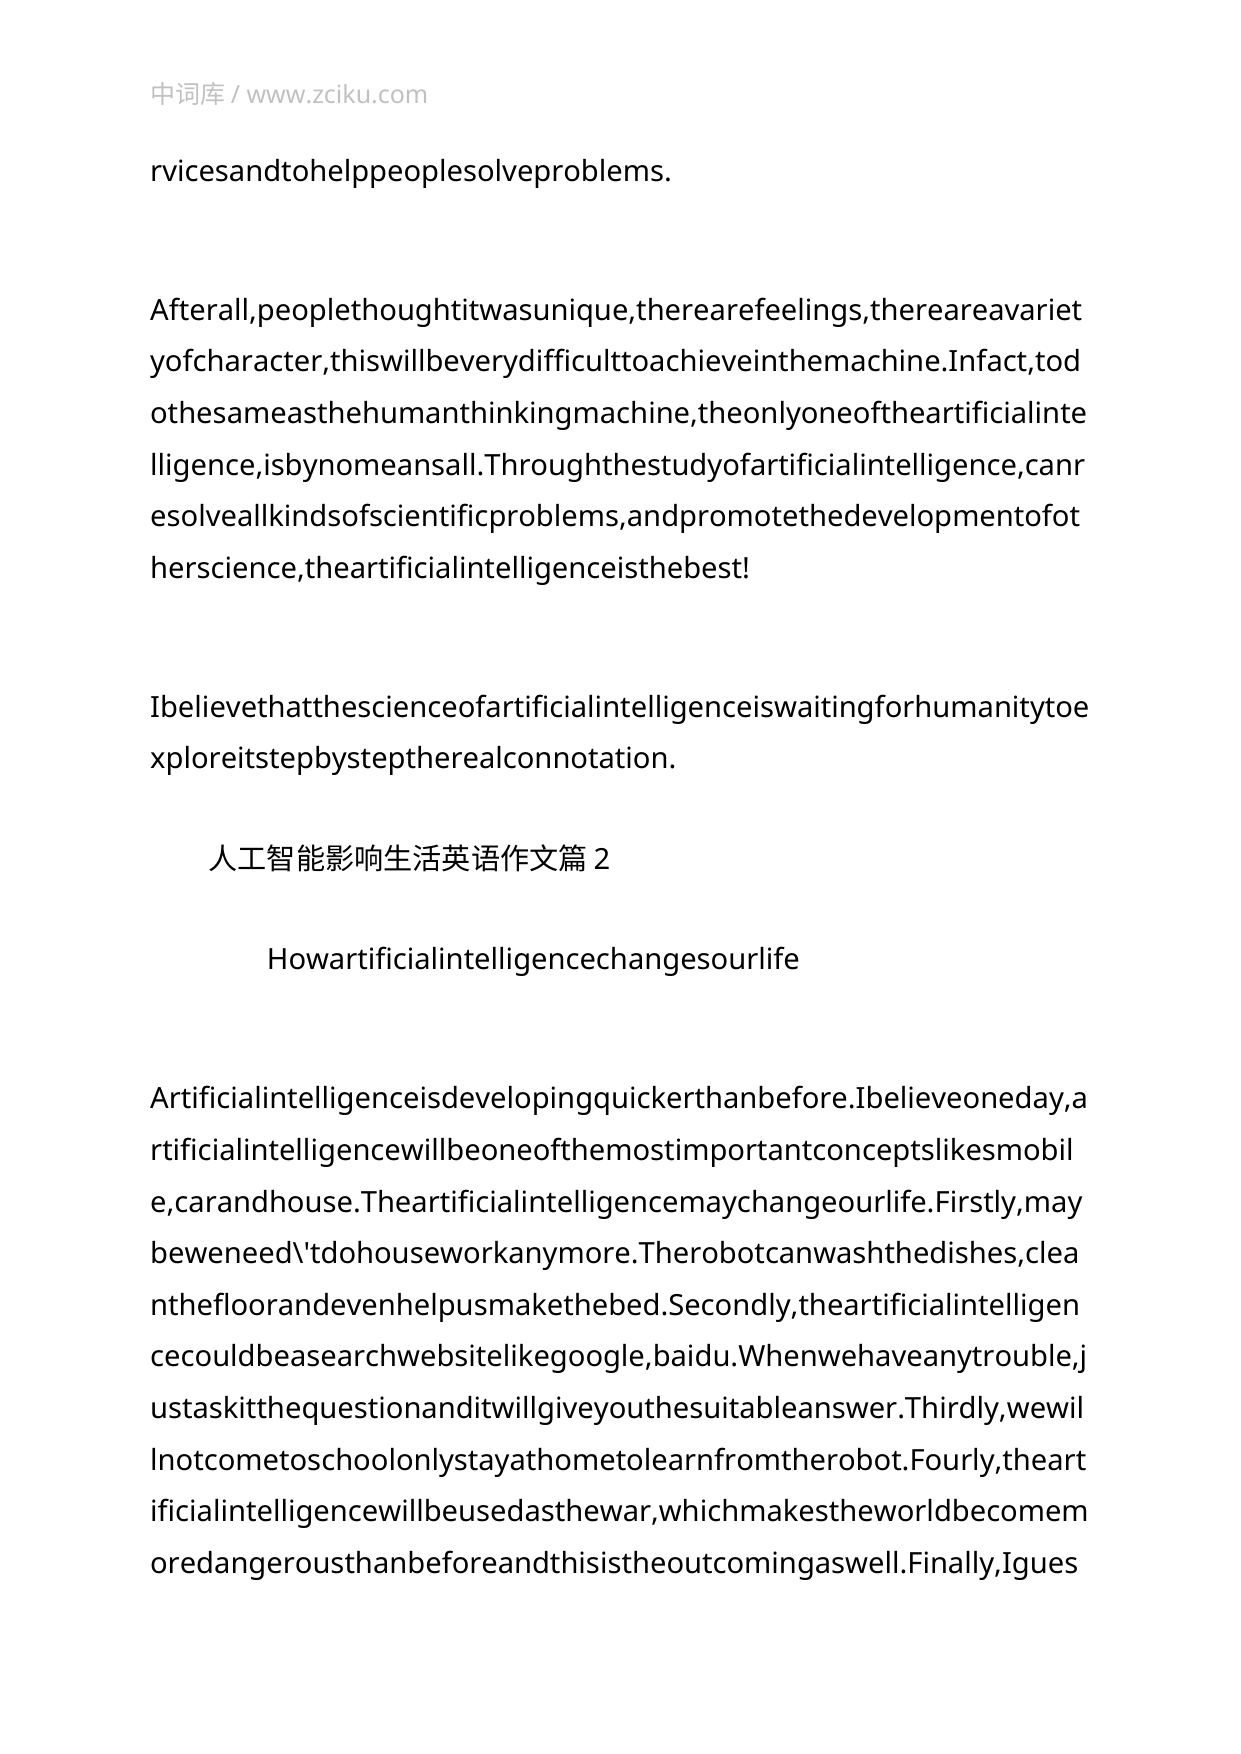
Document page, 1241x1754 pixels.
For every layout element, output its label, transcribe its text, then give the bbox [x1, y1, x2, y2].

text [150, 150, 1090, 190]
text Ibelievethatthescienceofartificialintelligenceiswaitingforhumanitytoexploreitstepbysteptherealconnotation. [150, 645, 1090, 777]
text Howartificialintelligencechangesourlife [150, 938, 1090, 978]
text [150, 1037, 1090, 1582]
text Afterall,peoplethoughtitwasunique,therearefeelings,thereareavarietyofcharacter,thiswillbeverydifficulttoachieveinthemachine.Infact,todothesameasthehumanthinkingmachine,theonlyoneoftheartificialintelligence,isbynomeansall.Throughthestudyofartificialintelligence,canresolveallkindsofscientificproblems,andpromotethedevelopmentofotherscience,theartificialintelligenceisthebest! [150, 248, 1090, 587]
text 人工智能影响生活英语作文篇2 [150, 836, 1090, 878]
